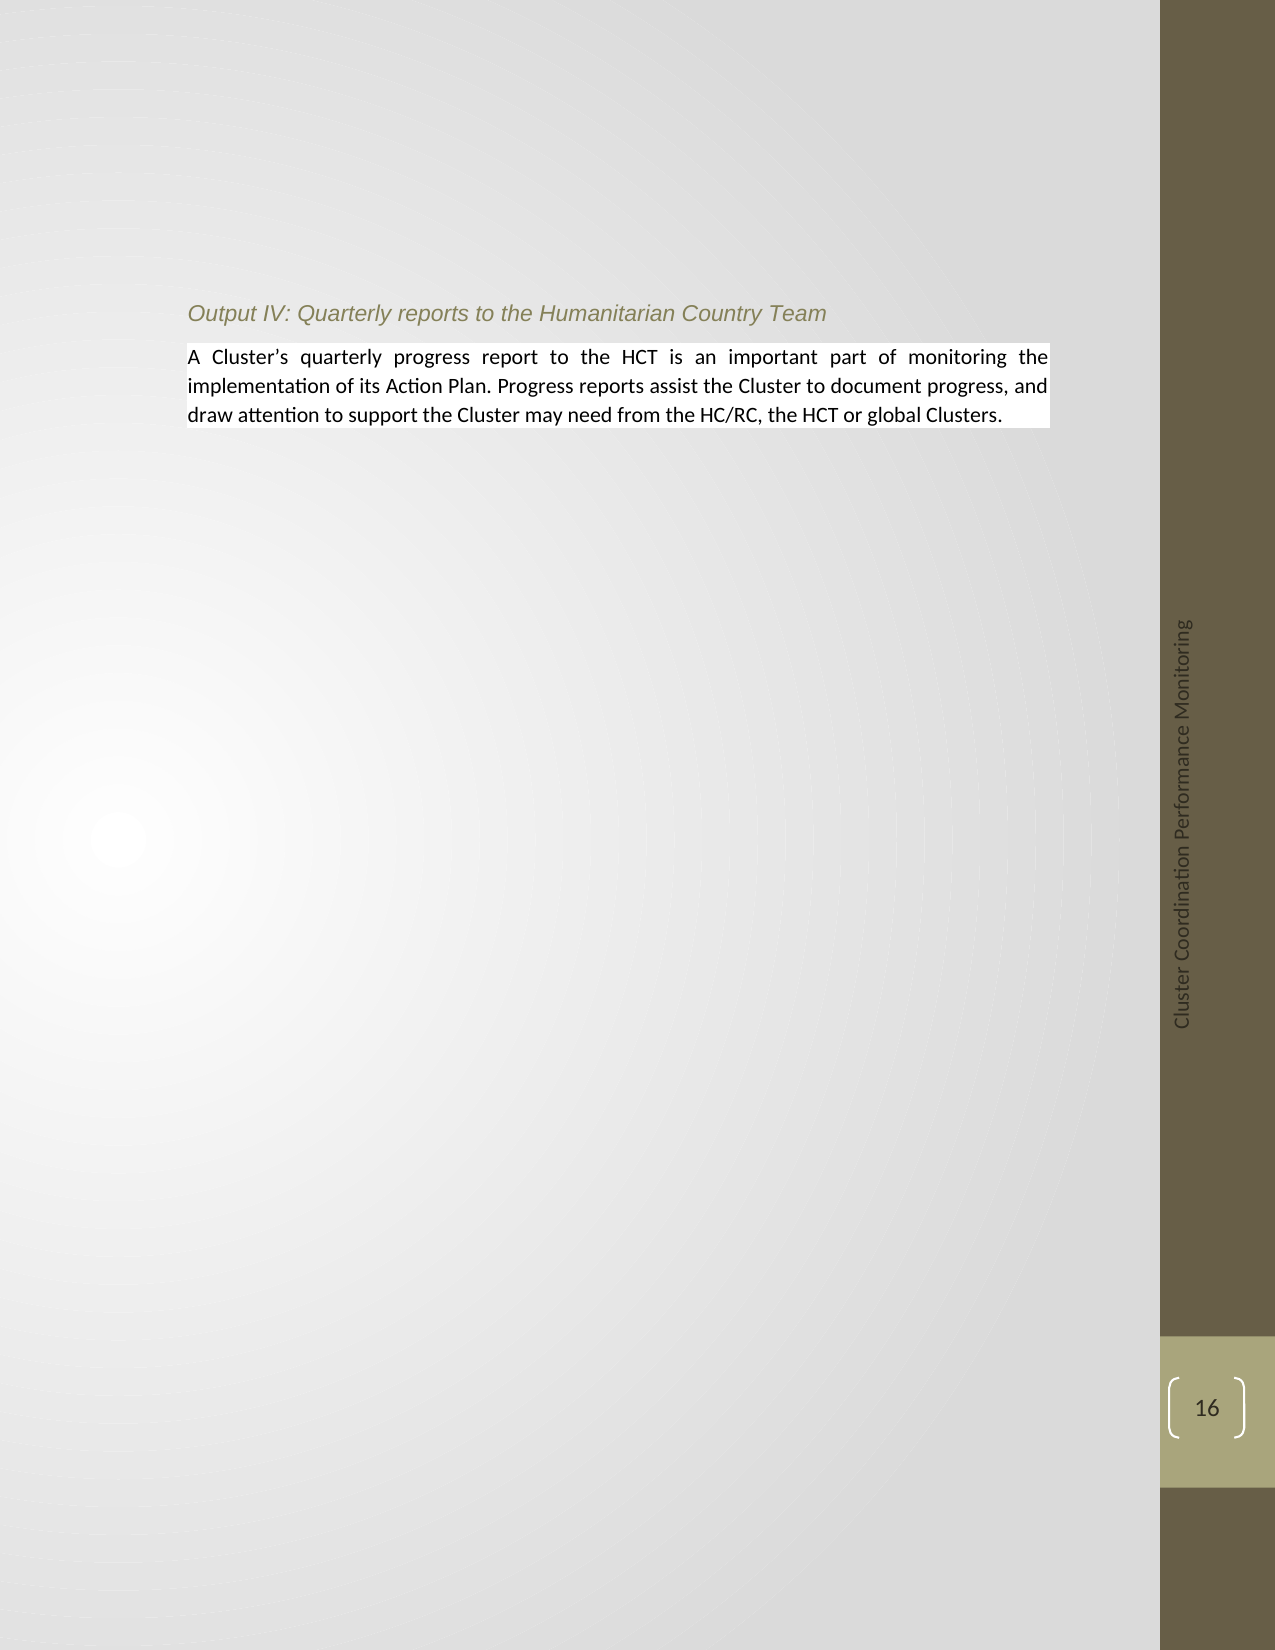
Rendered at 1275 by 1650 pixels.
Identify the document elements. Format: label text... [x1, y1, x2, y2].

text A Cluster’s quarterly progress report to the HCT is an important part of monitoring the implementation of its Action Plan. Progress reports assist the Cluster to document progress, and draw attention to support the Cluster may need from the HC/RC, the HCT or global Clusters. [187, 343, 1050, 428]
subtitle Output IV: Quarterly reports to the Humanitarian Country Team [187, 300, 1050, 326]
